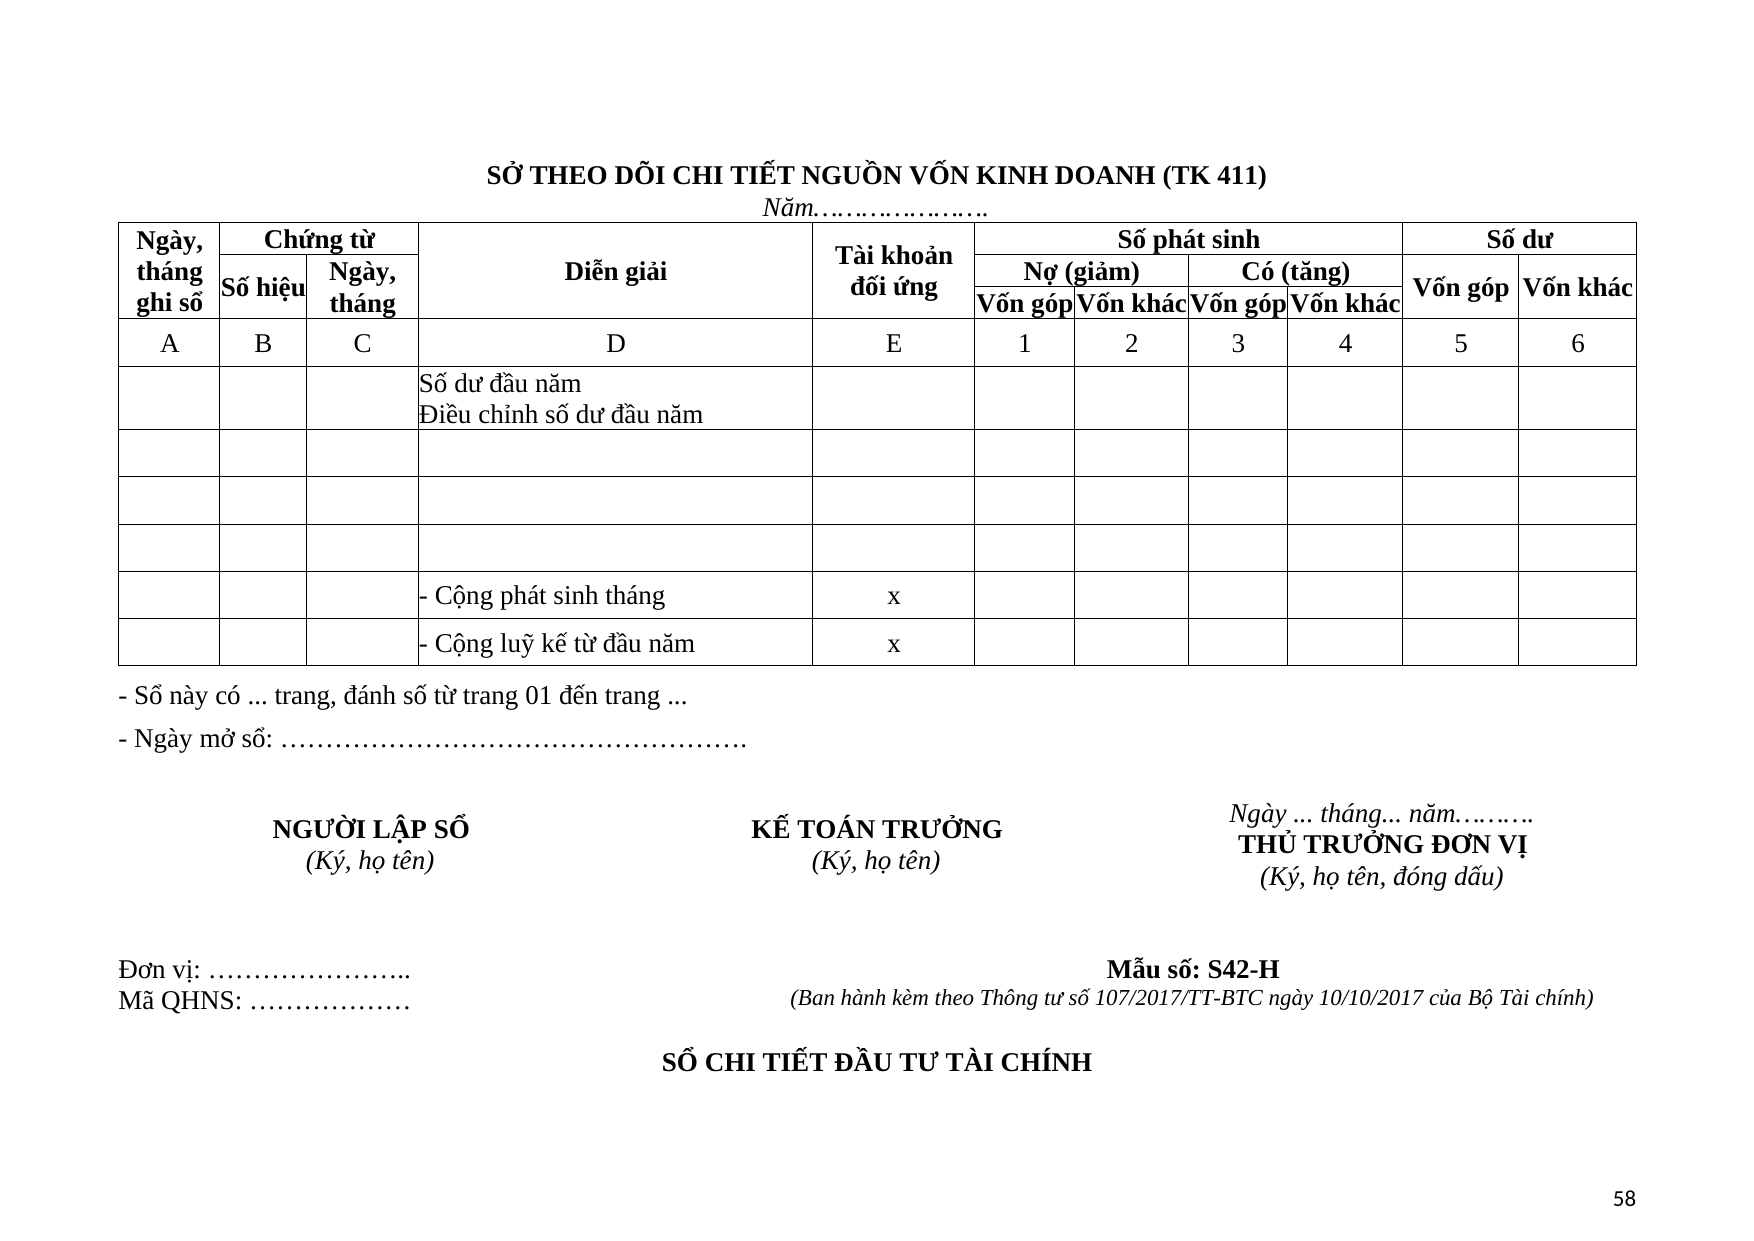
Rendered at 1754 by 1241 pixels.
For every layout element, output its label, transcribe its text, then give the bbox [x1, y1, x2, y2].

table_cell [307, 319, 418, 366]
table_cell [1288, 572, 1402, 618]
text - Sổ này có ... trang, đánh số từ trang 01 đến trang ... [118, 679, 1636, 710]
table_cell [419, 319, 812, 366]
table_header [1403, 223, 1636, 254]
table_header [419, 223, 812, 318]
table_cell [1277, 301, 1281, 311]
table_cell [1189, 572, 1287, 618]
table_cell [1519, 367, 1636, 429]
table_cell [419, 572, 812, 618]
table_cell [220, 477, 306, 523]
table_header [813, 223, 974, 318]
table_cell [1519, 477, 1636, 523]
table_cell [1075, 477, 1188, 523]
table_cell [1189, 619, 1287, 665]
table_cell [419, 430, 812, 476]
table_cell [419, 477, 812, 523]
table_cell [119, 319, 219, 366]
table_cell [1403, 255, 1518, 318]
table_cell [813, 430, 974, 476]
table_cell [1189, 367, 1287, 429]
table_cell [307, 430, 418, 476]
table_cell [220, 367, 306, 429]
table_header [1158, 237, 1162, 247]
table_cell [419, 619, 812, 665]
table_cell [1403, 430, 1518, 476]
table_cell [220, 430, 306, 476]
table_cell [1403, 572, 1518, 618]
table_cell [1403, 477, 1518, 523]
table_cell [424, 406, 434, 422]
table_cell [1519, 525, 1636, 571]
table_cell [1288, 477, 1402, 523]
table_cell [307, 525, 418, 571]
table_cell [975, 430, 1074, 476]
text SỔ CHI TIẾT ĐẦU TƯ TÀI CHÍNH [118, 1047, 1636, 1078]
text - Ngày mở sổ: ……………………………………………. [118, 723, 1636, 754]
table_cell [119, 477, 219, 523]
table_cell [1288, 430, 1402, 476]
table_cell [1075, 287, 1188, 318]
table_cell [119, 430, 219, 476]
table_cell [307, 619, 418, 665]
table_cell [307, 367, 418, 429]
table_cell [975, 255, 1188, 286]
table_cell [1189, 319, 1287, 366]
text Năm…………………. [118, 191, 1636, 222]
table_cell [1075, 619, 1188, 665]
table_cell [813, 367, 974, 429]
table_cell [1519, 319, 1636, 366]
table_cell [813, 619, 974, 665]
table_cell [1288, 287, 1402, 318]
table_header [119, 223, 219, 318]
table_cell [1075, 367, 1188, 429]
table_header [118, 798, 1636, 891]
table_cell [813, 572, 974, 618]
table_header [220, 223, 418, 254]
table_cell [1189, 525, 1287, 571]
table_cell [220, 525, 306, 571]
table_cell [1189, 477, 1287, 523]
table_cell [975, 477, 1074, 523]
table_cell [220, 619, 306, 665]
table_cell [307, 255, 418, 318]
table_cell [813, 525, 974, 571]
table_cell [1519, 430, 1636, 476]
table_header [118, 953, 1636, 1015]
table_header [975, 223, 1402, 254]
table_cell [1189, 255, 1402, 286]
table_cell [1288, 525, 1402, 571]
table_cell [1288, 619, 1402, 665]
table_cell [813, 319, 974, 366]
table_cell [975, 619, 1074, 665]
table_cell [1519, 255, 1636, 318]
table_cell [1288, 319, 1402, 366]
text SỞ THEO DÕI CHI TIẾT NGUỒN VỐN KINH DOANH (TK 411) [118, 159, 1636, 191]
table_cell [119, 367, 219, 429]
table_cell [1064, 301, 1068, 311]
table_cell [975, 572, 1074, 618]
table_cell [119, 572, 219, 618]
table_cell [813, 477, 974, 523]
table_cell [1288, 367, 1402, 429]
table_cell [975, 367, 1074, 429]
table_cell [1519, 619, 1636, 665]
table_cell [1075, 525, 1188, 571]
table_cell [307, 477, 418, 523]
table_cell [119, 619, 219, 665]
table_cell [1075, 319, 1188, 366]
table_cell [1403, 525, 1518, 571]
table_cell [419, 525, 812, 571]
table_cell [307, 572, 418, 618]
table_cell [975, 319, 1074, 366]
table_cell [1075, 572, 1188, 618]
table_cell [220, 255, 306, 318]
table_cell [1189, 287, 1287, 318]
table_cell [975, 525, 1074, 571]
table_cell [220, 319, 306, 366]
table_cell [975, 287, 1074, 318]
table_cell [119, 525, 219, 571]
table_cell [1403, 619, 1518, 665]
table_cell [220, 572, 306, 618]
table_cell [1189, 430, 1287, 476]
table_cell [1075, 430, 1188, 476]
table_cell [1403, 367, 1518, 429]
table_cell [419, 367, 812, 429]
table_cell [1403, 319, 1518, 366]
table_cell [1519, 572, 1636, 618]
